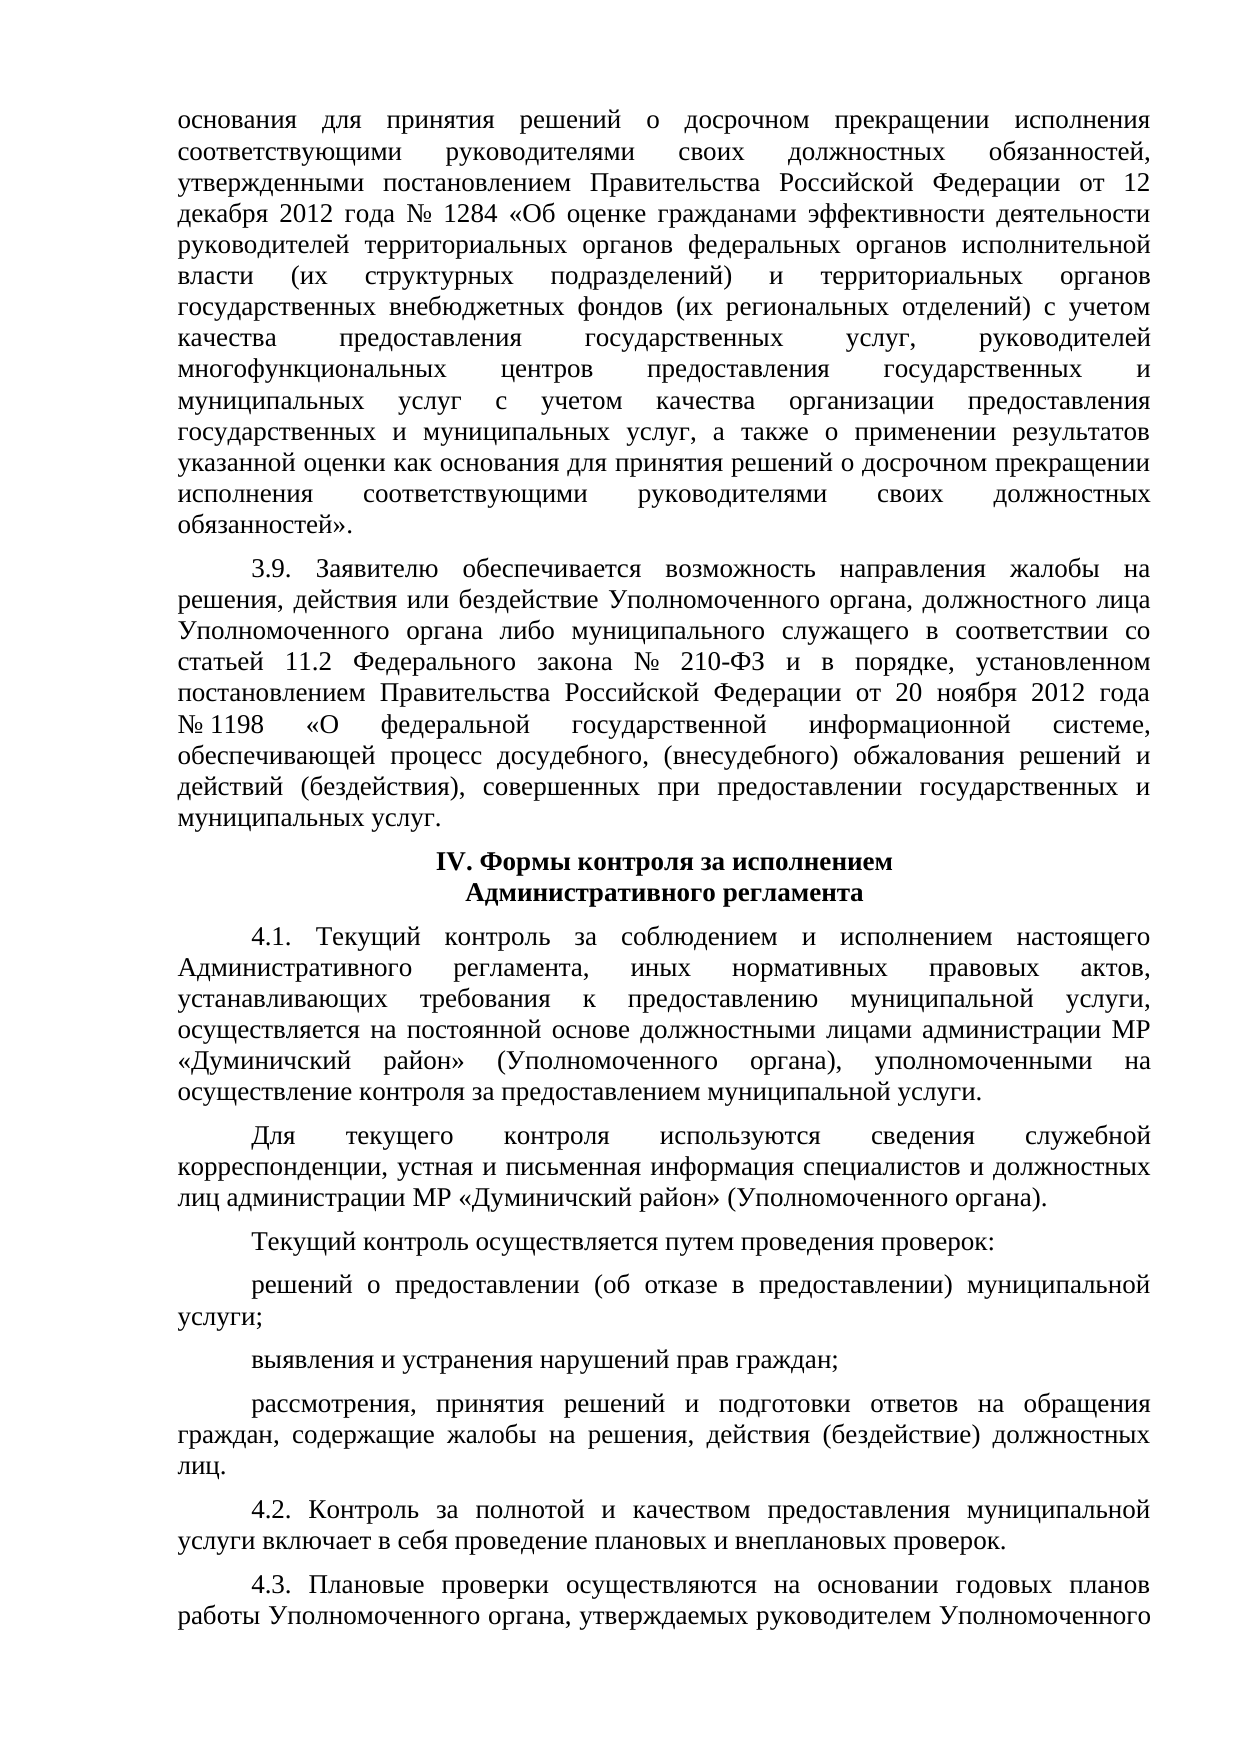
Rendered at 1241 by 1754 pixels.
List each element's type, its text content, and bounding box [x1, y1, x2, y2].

text выявления и устранения нарушений прав граждан; [177, 1343, 1152, 1374]
text рассмотрения, принятия решений и подготовки ответов на обращения граждан, содержащие жалобы на решения, действия (бездействие) должностных лиц. [177, 1387, 1152, 1480]
text 4.1. Текущий контроль за соблюдением и исполнением настоящего Административного регламента, иных нормативных правовых актов, устанавливающих требования к предоставлению муниципальной услуги, осуществляется на постоянной основе должностными лицами администрации МР «Думиничский район» (Уполномоченного органа), уполномоченными на осуществление контроля за предоставлением муниципальной услуги. [177, 919, 1152, 1106]
text Текущий контроль осуществляется путем проведения проверок: [177, 1225, 1152, 1256]
text Для текущего контроля используются сведения служебной корреспонденции, устная и письменная информация специалистов и должностных лиц администрации МР «Думиничский район» (Уполномоченного органа). [177, 1119, 1152, 1212]
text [177, 103, 1152, 539]
text IV. Формы контроля за исполнением Административного регламента [177, 845, 1152, 907]
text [177, 1568, 1152, 1630]
text решений о предоставлении (об отказе в предоставлении) муниципальной услуги; [177, 1268, 1152, 1331]
text 3.9. Заявителю обеспечивается возможность направления жалобы на решения, действия или бездействие Уполномоченного органа, должностного лица Уполномоченного органа либо муниципального служащего в соответствии со статьей 11.2 Федерального закона № 210-ФЗ и в порядке, установленном постановлением Правительства Российской Федерации от 20 ноября 2012 года № 1198 «О федеральной государственной информационной системе, обеспечивающей процесс досудебного, (внесудебного) обжалования решений и действий (бездействия), совершенных при предоставлении государственных и муниципальных услуг. [177, 552, 1152, 832]
text 4.2. Контроль за полнотой и качеством предоставления муниципальной услуги включает в себя проведение плановых и внеплановых проверок. [177, 1493, 1152, 1555]
